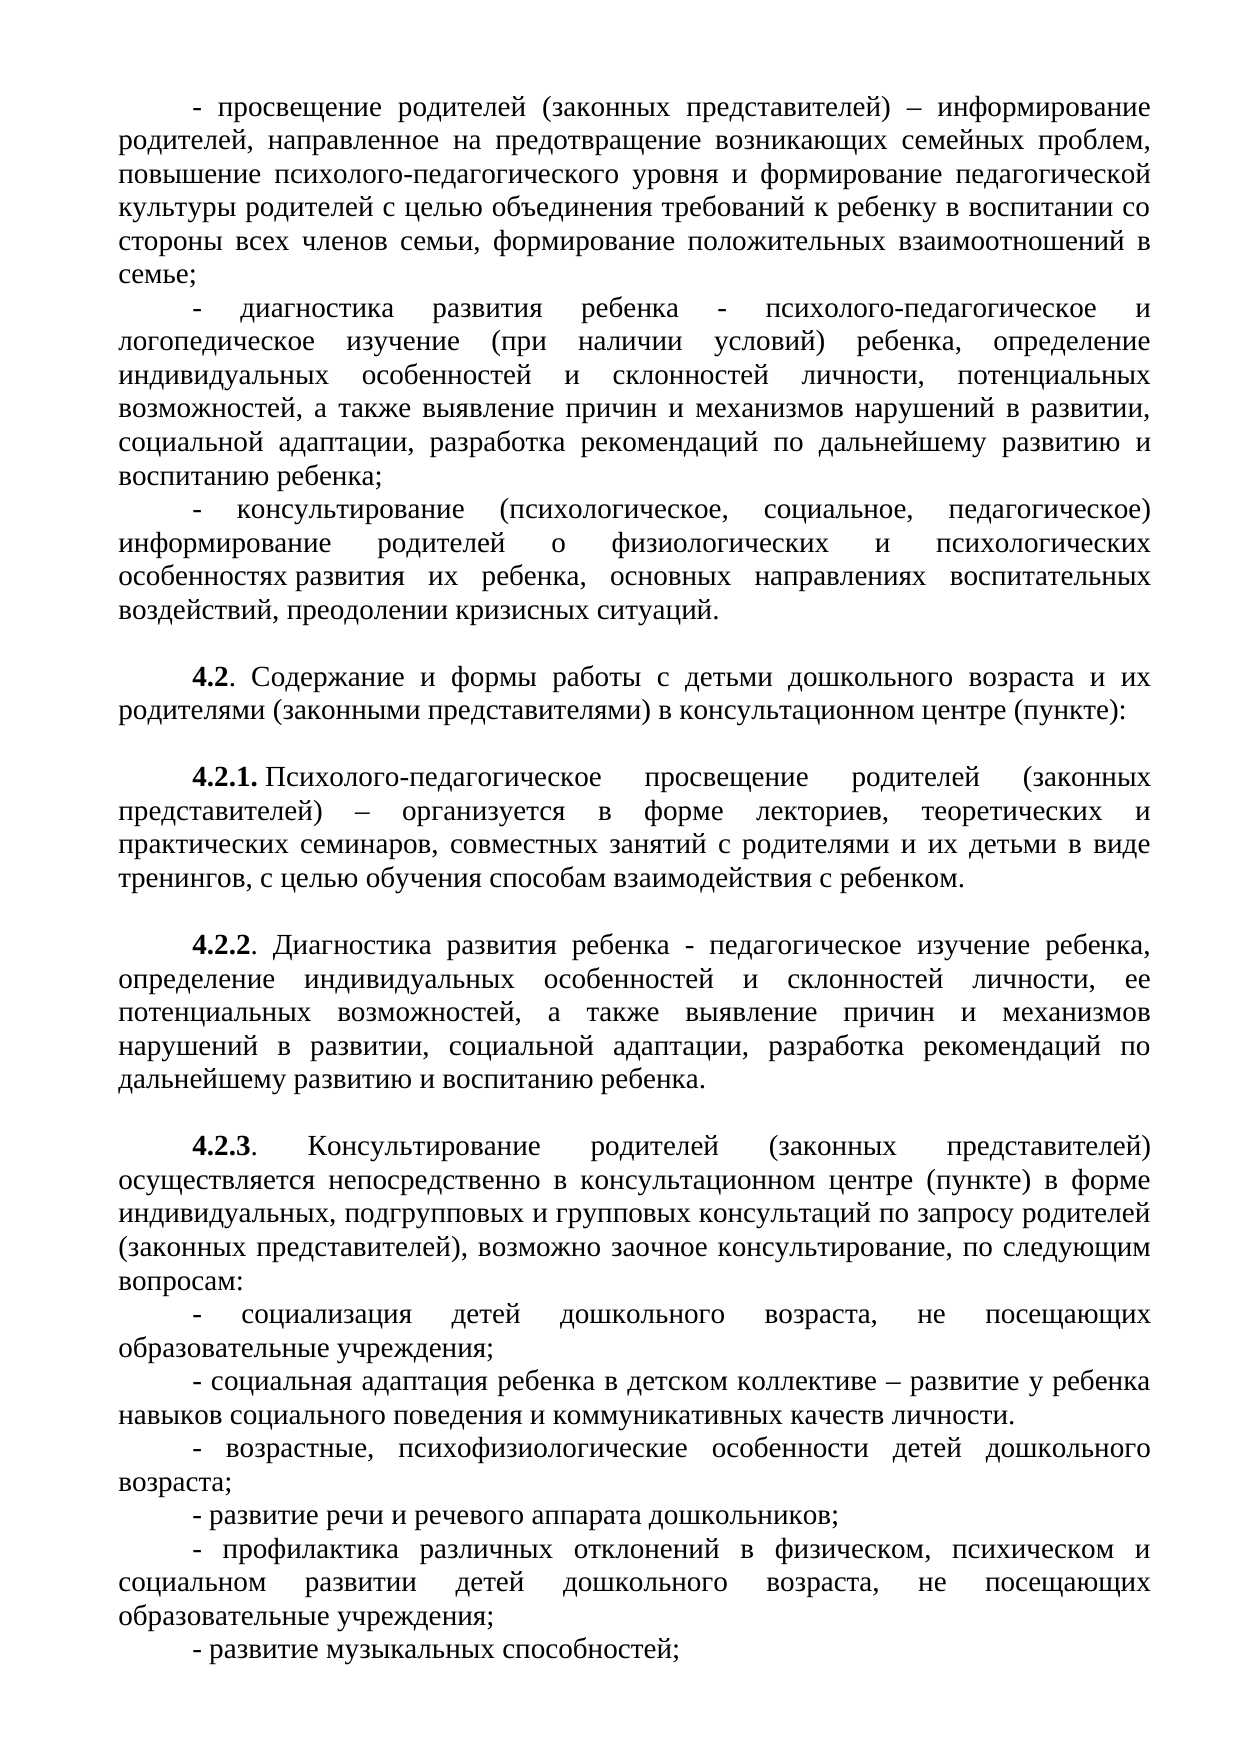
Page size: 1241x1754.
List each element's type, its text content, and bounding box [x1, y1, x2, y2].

text - развитие музыкальных способностей; [118, 1632, 1152, 1665]
text - развитие речи и речевого аппарата дошкольников; [118, 1497, 1152, 1531]
text 4.2. Содержание и формы работы с детьми дошкольного возраста и их родителями (законными представителями) в консультационном центре (пункте): [118, 659, 1152, 726]
text 4.2.1. Психолого-педагогическое просвещение родителей (законных представителей) – организуется в форме лекториев, теоретических и практических семинаров, совместных занятий с родителями и их детьми в виде тренингов, с целью обучения способам взаимодействия с ребенком. [118, 759, 1152, 894]
text 4.2.2. Диагностика развития ребенка - педагогическое изучение ребенка, определение индивидуальных особенностей и склонностей личности, ее потенциальных возможностей, а также выявление причин и механизмов нарушений в развитии, социальной адаптации, разработка рекомендаций по дальнейшему развитию и воспитанию ребенка. [118, 927, 1152, 1095]
text - возрастные, психофизиологические особенности детей дошкольного возраста; [118, 1430, 1152, 1497]
text - консультирование (психологическое, социальное, педагогическое) информирование родителей о физиологических и психологических особенностях развития их ребенка, основных направлениях воспитательных воздействий, преодолении кризисных ситуаций. [118, 491, 1152, 625]
text - диагностика развития ребенка - психолого-педагогическое и логопедическое изучение (при наличии условий) ребенка, определение индивидуальных особенностей и склонностей личности, потенциальных возможностей, а также выявление причин и механизмов нарушений в развитии, социальной адаптации, разработка рекомендаций по дальнейшему развитию и воспитанию ребенка; [118, 290, 1152, 491]
text - просвещение родителей (законных представителей) – информирование родителей, направленное на предотвращение возникающих семейных проблем, повышение психолого-педагогического уровня и формирование педагогической культуры родителей с целью объединения требований к ребенку в воспитании со стороны всех членов семьи, формирование положительных взаимоотношений в семье; [118, 89, 1152, 290]
text - социализация детей дошкольного возраста, не посещающих образовательные учреждения; [118, 1296, 1152, 1363]
text - социальная адаптация ребенка в детском коллективе – развитие у ребенка навыков социального поведения и коммуникативных качеств личности. [118, 1363, 1152, 1430]
text - профилактика различных отклонений в физическом, психическом и социальном развитии детей дошкольного возраста, не посещающих образовательные учреждения; [118, 1531, 1152, 1632]
text 4.2.3. Консультирование родителей (законных представителей) осуществляется непосредственно в консультационном центре (пункте) в форме индивидуальных, подгрупповых и групповых консультаций по запросу родителей (законных представителей), возможно заочное консультирование, по следующим вопросам: [118, 1128, 1152, 1296]
